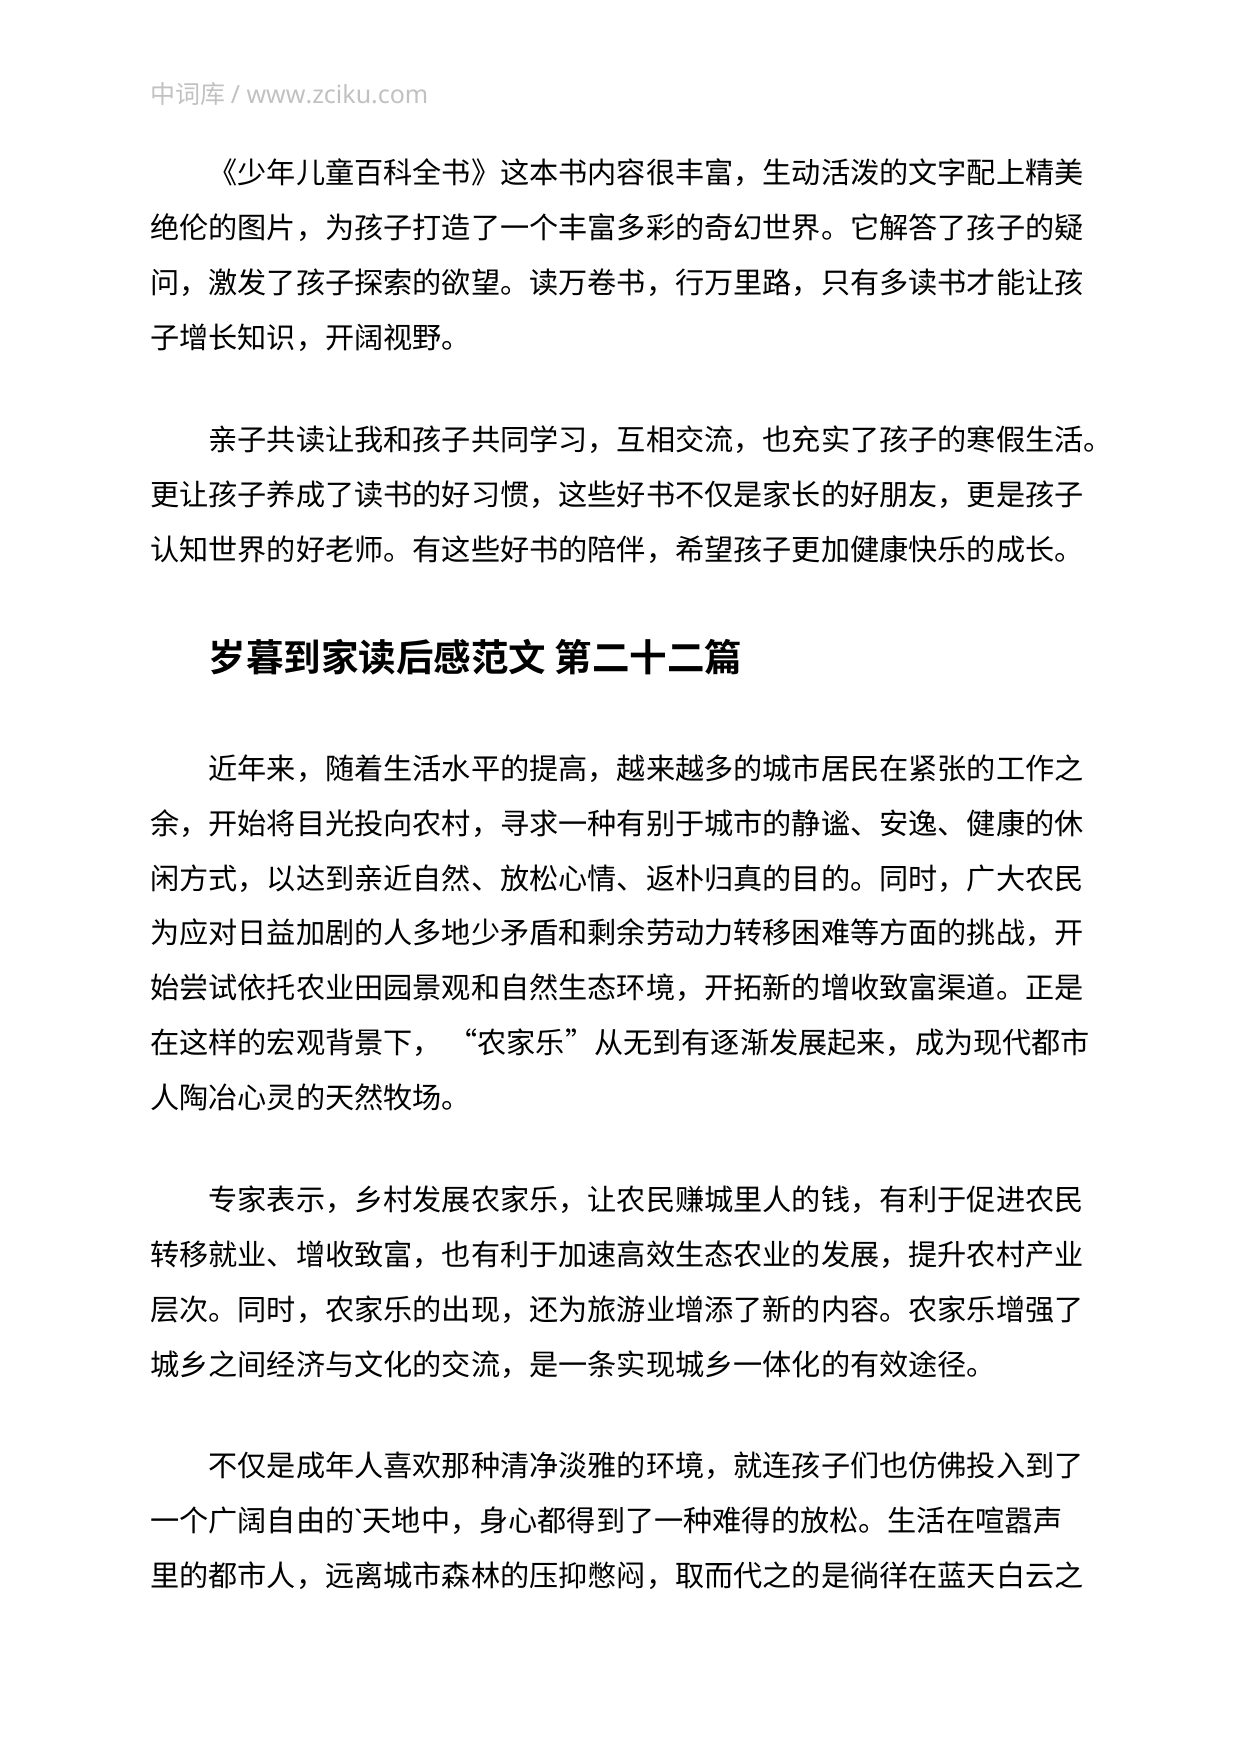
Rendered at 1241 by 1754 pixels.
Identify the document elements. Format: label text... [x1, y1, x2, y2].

text 岁暮到家读后感范文 第二十二篇 [150, 628, 1090, 682]
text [150, 1443, 1090, 1595]
text 近年来，随着生活水平的提高，越来越多的城市居民在紧张的工作之余，开始将目光投向农村，寻求一种有别于城市的静谧、安逸、健康的休闲方式，以达到亲近自然、放松心情、返朴归真的目的。同时，广大农民为应对日益加剧的人多地少矛盾和剩余劳动力转移困难等方面的挑战，开始尝试依托农业田园景观和自然生态环境，开拓新的增收致富渠道。正是在这样的宏观背景下， “农家乐”从无到有逐渐发展起来，成为现代都市人陶冶心灵的天然牧场。 [150, 745, 1090, 1117]
text 专家表示，乡村发展农家乐，让农民赚城里人的钱，有利于促进农民转移就业、增收致富，也有利于加速高效生态农业的发展，提升农村产业层次。同时，农家乐的出现，还为旅游业增添了新的内容。农家乐增强了城乡之间经济与文化的交流，是一条实现城乡一体化的有效途径。 [150, 1177, 1090, 1383]
text 《少年儿童百科全书》这本书内容很丰富，生动活泼的文字配上精美绝伦的图片，为孩子打造了一个丰富多彩的奇幻世界。它解答了孩子的疑问，激发了孩子探索的欲望。读万卷书，行万里路，只有多读书才能让孩子增长知识，开阔视野。 [150, 150, 1090, 357]
text 亲子共读让我和孩子共同学习，互相交流，也充实了孩子的寒假生活。更让孩子养成了读书的好习惯，这些好书不仅是家长的好朋友，更是孩子认知世界的好老师。有这些好书的陪伴，希望孩子更加健康快乐的成长。 [150, 416, 1090, 568]
